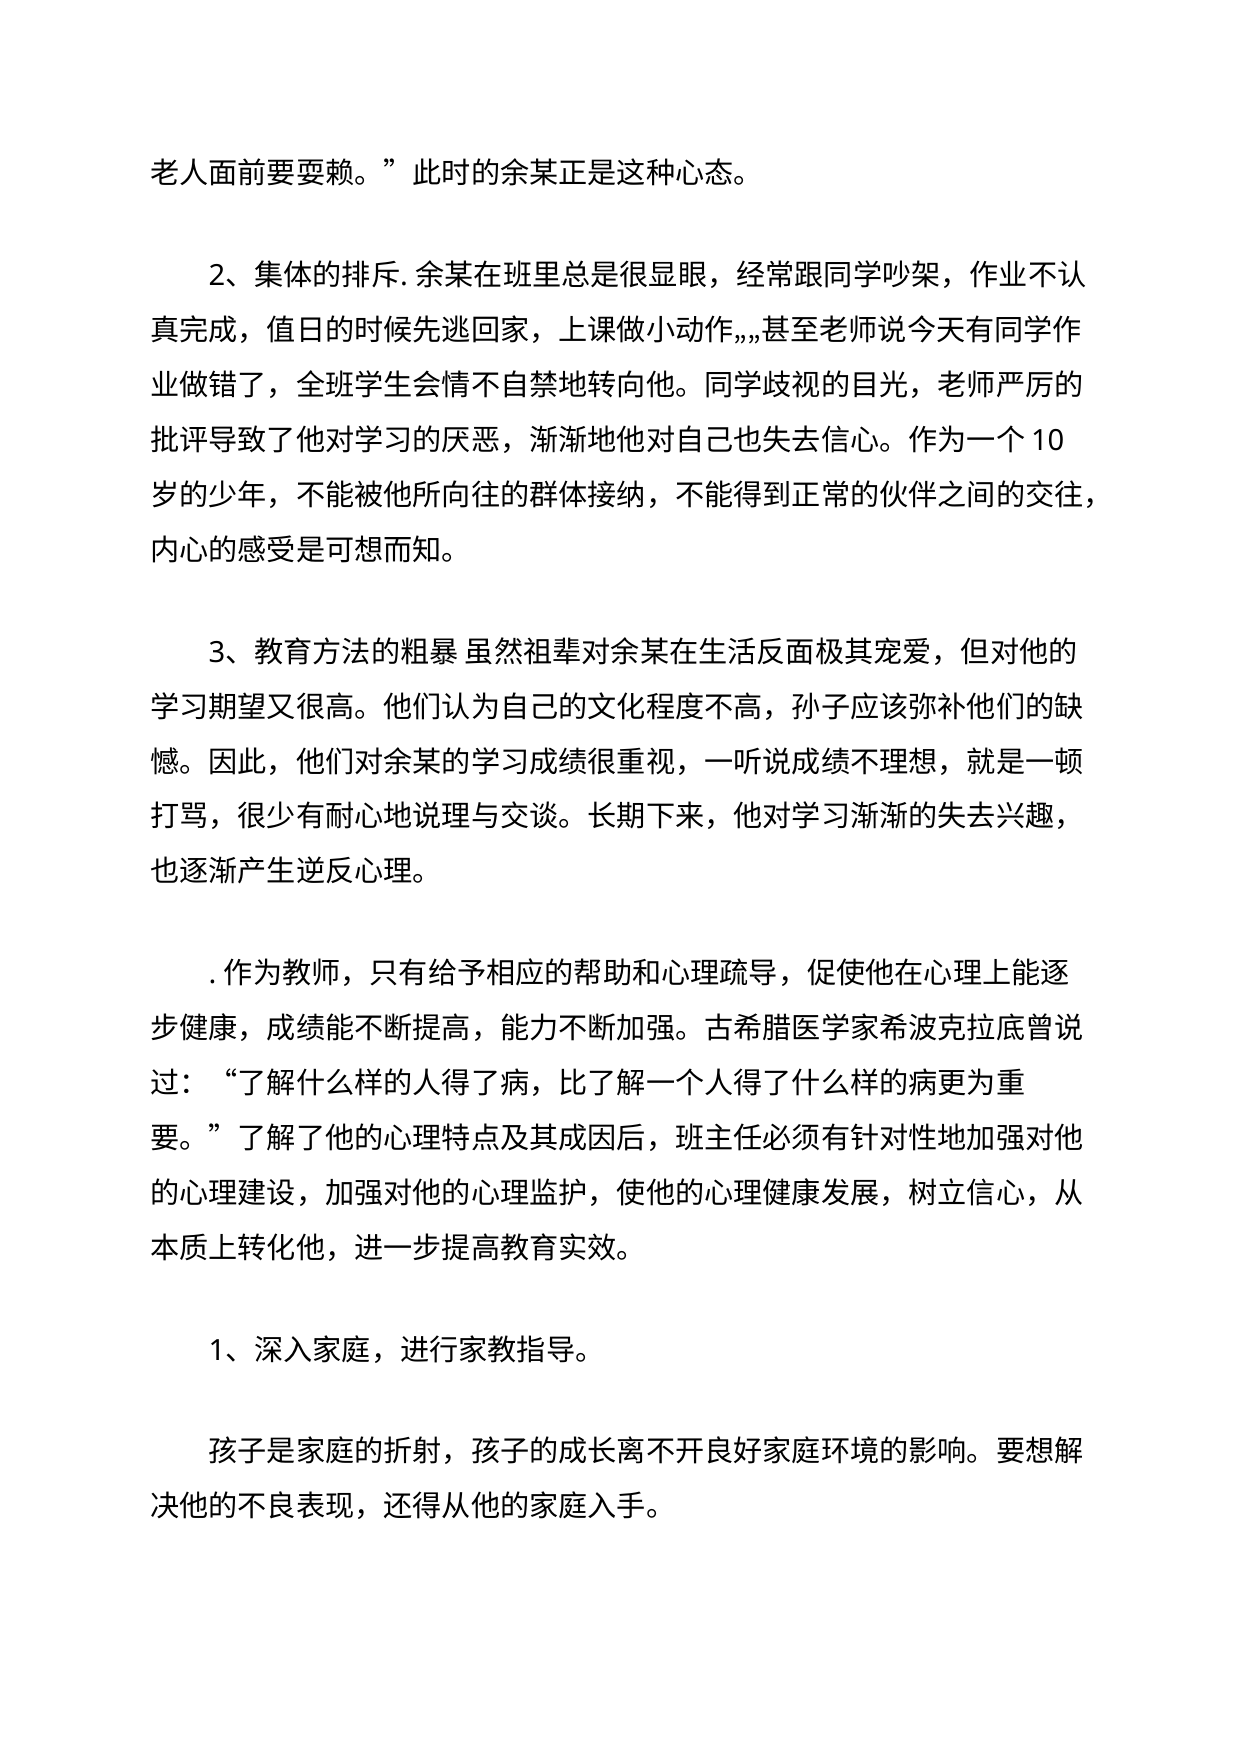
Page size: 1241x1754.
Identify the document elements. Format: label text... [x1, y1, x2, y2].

text 3、教育方法的粗暴 虽然祖辈对余某在生活反面极其宠爱，但对他的学习期望又很高。他们认为自己的文化程度不高，孙子应该弥补他们的缺憾。因此，他们对余某的学习成绩很重视，一听说成绩不理想，就是一顿打骂，很少有耐心地说理与交谈。长期下来，他对学习渐渐的失去兴趣，也逐渐产生逆反心理。 [150, 628, 1090, 890]
text 孩子是家庭的折射，孩子的成长离不开良好家庭环境的影响。要想解决他的不良表现，还得从他的家庭入手。 [150, 1428, 1090, 1525]
text . 作为教师，只有给予相应的帮助和心理疏导，促使他在心理上能逐步健康，成绩能不断提高，能力不断加强。古希腊医学家希波克拉底曾说过：“了解什么样的人得了病，比了解一个人得了什么样的病更为重要。”了解了他的心理特点及其成因后，班主任必须有针对性地加强对他的心理建设，加强对他的心理监护，使他的心理健康发展，树立信心，从本质上转化他，进一步提高教育实效。 [150, 950, 1090, 1267]
text 1、深入家庭，进行家教指导。 [150, 1326, 1090, 1368]
text 2、集体的排斥. 余某在班里总是很显眼，经常跟同学吵架，作业不认真完成，值日的时候先逃回家，上课做小动作„„甚至老师说今天有同学作业做错了，全班学生会情不自禁地转向他。同学歧视的目光，老师严厉的批评导致了他对学习的厌恶，渐渐地他对自己也失去信心。作为一个10岁的少年，不能被他所向往的群体接纳，不能得到正常的伙伴之间的交往，内心的感受是可想而知。 [150, 252, 1090, 569]
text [150, 150, 1090, 192]
